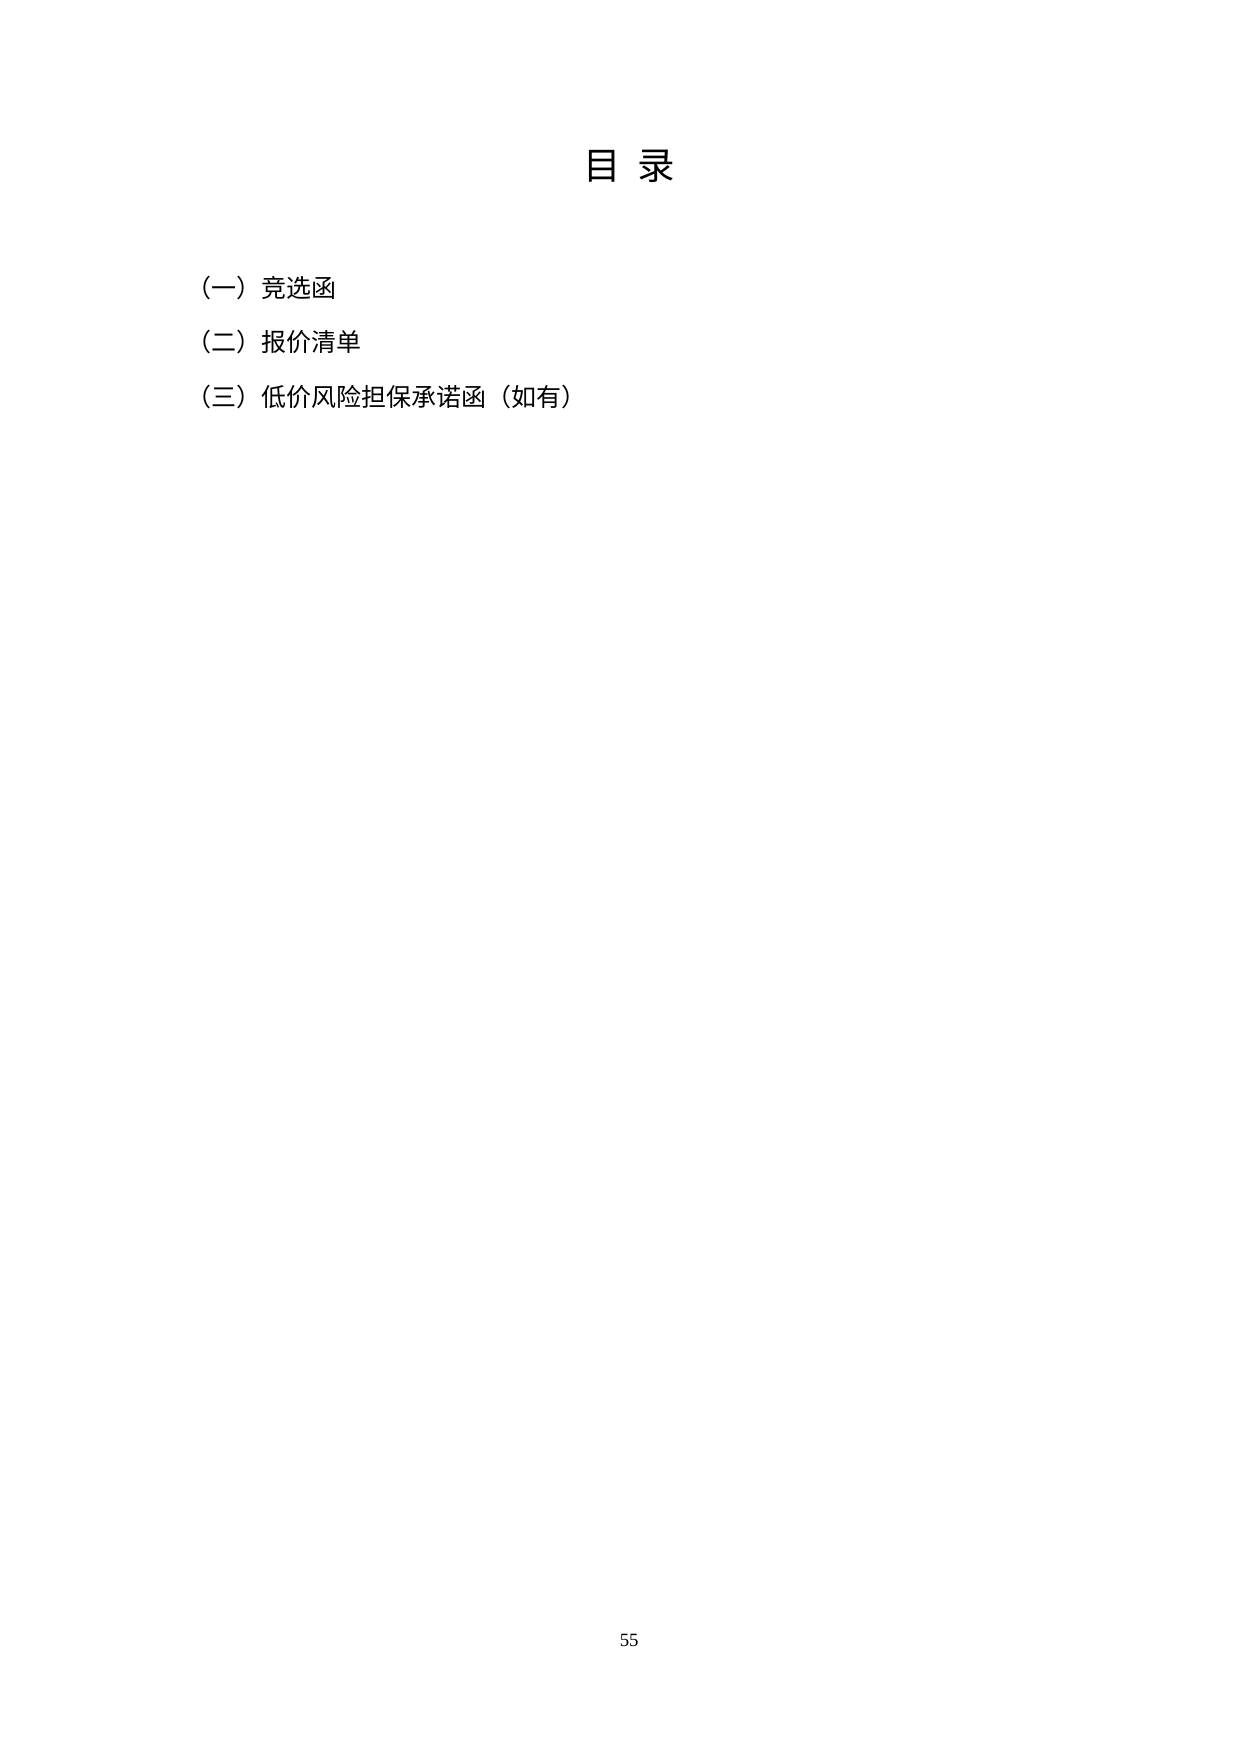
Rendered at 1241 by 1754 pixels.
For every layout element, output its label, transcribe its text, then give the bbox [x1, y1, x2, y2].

text 目 录 [136, 136, 1122, 190]
text （二）报价清单 [136, 323, 1122, 359]
text （一）竞选函 [136, 268, 1122, 304]
text （三）低价风险担保承诺函（如有） [136, 377, 1122, 413]
